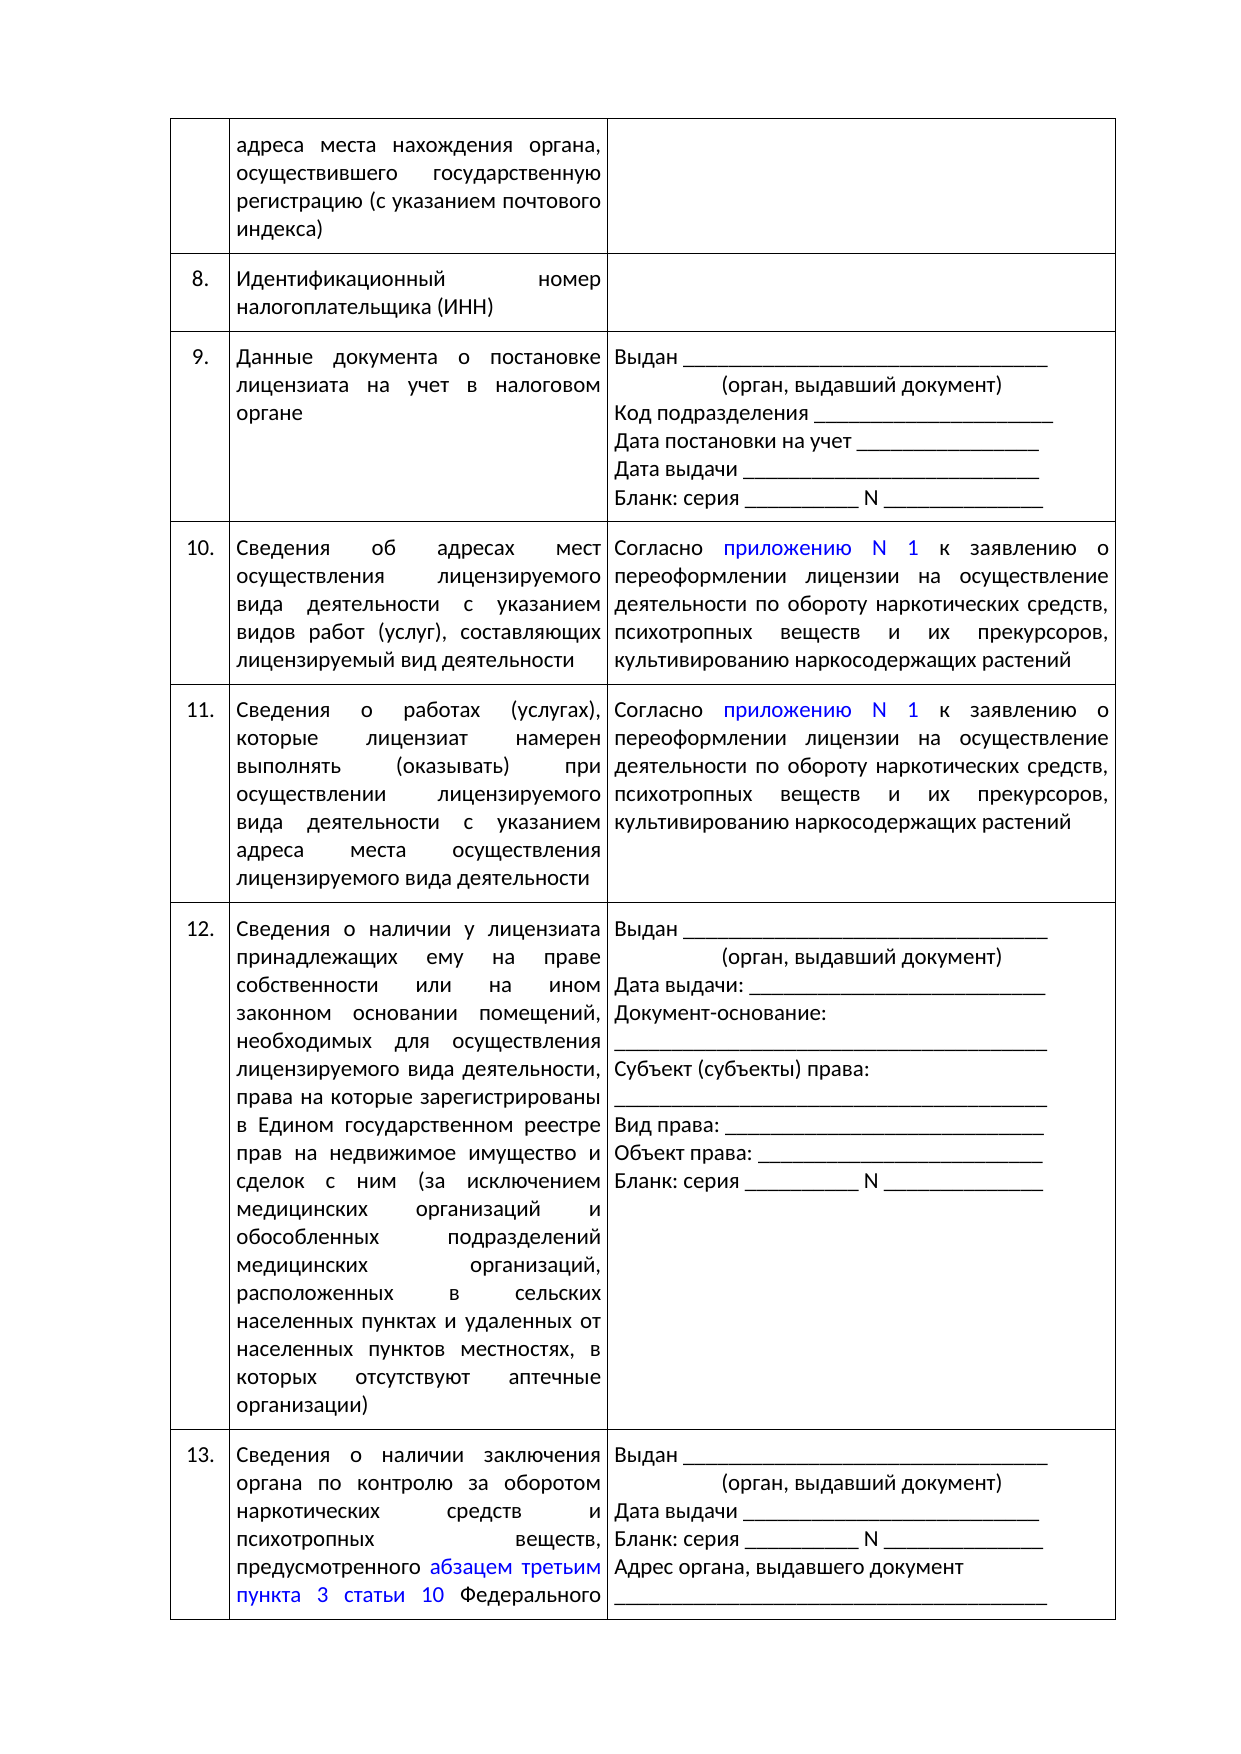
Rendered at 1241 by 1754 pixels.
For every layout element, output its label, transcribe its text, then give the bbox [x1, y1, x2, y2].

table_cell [230, 119, 607, 252]
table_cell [230, 1430, 607, 1619]
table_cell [608, 119, 1115, 252]
table_cell 13. [171, 1430, 229, 1619]
table_cell 8. [171, 254, 229, 331]
table_cell 7. [171, 119, 229, 252]
table_cell 12. [171, 903, 229, 1429]
table_cell Сведения о наличии у лицензиата принадлежащих ему на праве собственности или на ином законном основании помещений, необходимых для осуществления лицензируемого вида деятельности, права на которые зарегистрированы в Едином государственном реестре прав на недвижимое имущество и сделок с ним (за исключением медицинских организаций и обособленных подразделений медицинских организаций, расположенных в сельских населенных пунктах и удаленных от населенных пунктов местностях, в которых отсутствуют аптечные организации) [230, 903, 607, 1429]
table_cell Выдан ________________________________ (орган, выдавший документ) Дата выдачи: __________________________ Документ-основание: ______________________________________ Субъект (субъекты) права: ______________________________________ Вид права: ____________________________ Объект права: _________________________ Бланк: серия __________ N ______________ [608, 903, 1115, 1429]
table_cell Сведения об адресах мест осуществления лицензируемого вида деятельности с указанием видов работ (услуг), составляющих лицензируемый вид деятельности [230, 522, 607, 684]
table_cell 11. [171, 685, 229, 902]
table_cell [608, 1430, 1115, 1619]
table_cell Сведения о работах (услугах), которые лицензиат намерен выполнять (оказывать) при осуществлении лицензируемого вида деятельности с указанием адреса места осуществления лицензируемого вида деятельности [230, 685, 607, 902]
table_cell Согласно приложению N 1 к заявлению о переоформлении лицензии на осуществление деятельности по обороту наркотических средств, психотропных веществ и их прекурсоров, культивированию наркосодержащих растений [608, 685, 1115, 902]
table_cell Согласно приложению N 1 к заявлению о переоформлении лицензии на осуществление деятельности по обороту наркотических средств, психотропных веществ и их прекурсоров, культивированию наркосодержащих растений [608, 522, 1115, 684]
table_cell [608, 254, 1115, 331]
table_cell Данные документа о постановке лицензиата на учет в налоговом органе [230, 332, 607, 521]
table_cell 9. [171, 332, 229, 521]
table_cell Выдан ________________________________ (орган, выдавший документ) Код подразделения _____________________ Дата постановки на учет ________________ Дата выдачи __________________________ Бланк: серия __________ N ______________ [608, 332, 1115, 521]
table_cell Идентификационный номер налогоплательщика (ИНН) [230, 254, 607, 331]
table_cell 10. [171, 522, 229, 684]
